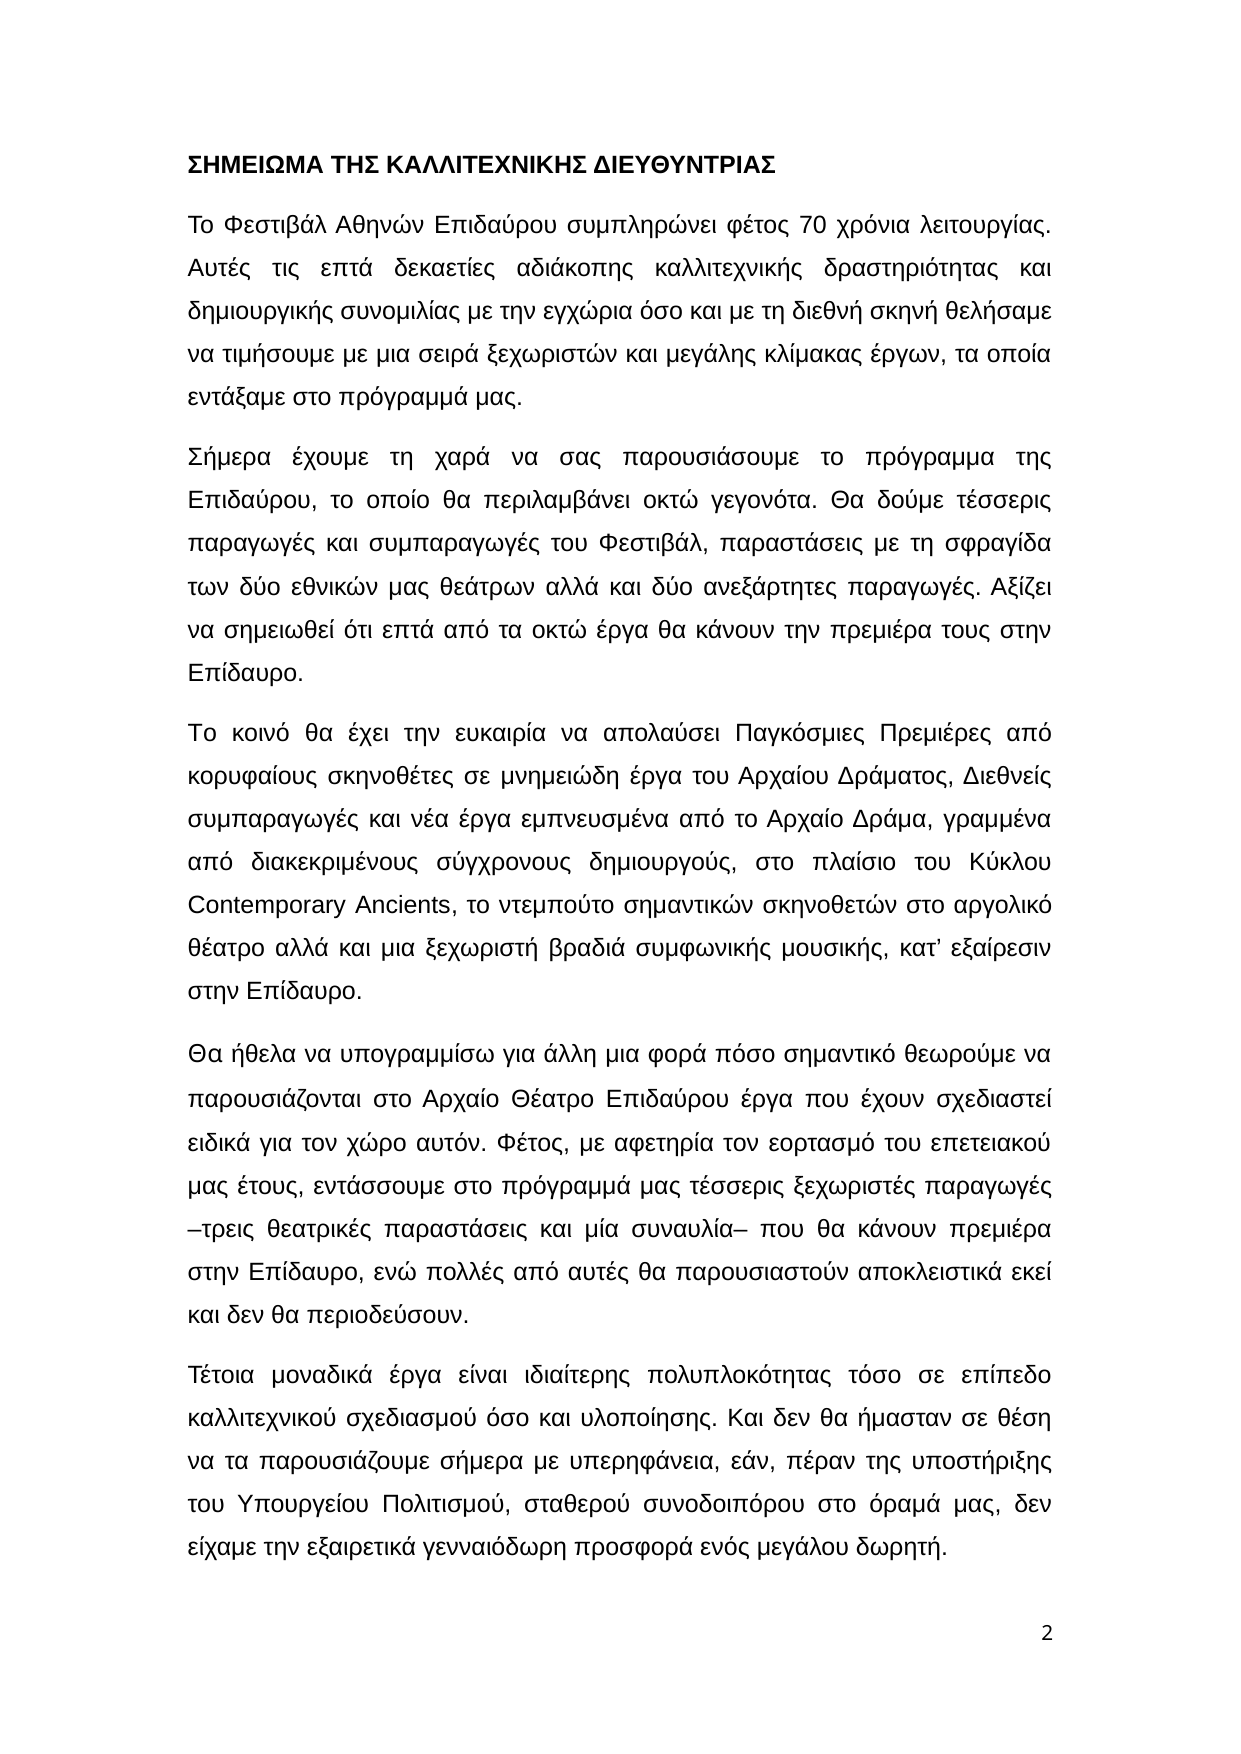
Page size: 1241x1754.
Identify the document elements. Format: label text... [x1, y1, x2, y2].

text Θα ήθελα να υπογραμμίσω για άλλη μια φορά πόσο σημαντικό θεωρούμε να παρουσιάζονται στο Αρχαίο Θέατρο Επιδαύρου έργα που έχουν σχεδιαστεί ειδικά για τον χώρο αυτόν. Φέτος, με αφετηρία τον εορτασμό του επετειακού μας έτους, εντάσσουμε στο πρόγραμμά μας τέσσερις ξεχωριστές παραγωγές –τρεις θεατρικές παραστάσεις και μία συναυλία– που θα κάνουν πρεμιέρα στην Επίδαυρο, ενώ πολλές από αυτές θα παρουσιαστούν αποκλειστικά εκεί και δεν θα περιοδεύσουν. [187, 1036, 1053, 1329]
text ΣΗΜΕΙΩΜΑ ΤΗΣ ΚΑΛΛΙΤΕΧΝΙΚΗΣ ΔΙΕΥΘΥΝΤΡΙΑΣ [187, 150, 1053, 179]
text Σήμερα έχουμε τη χαρά να σας παρουσιάσουμε το πρόγραμμα της Επιδαύρου, το οποίο θα περιλαμβάνει οκτώ γεγονότα. Θα δούμε τέσσερις παραγωγές και συμπαραγωγές του Φεστιβάλ, παραστάσεις με τη σφραγίδα των δύο εθνικών μας θεάτρων αλλά και δύο ανεξάρτητες παραγωγές. Αξίζει να σημειωθεί ότι επτά από τα οκτώ έργα θα κάνουν την πρεμιέρα τους στην Επίδαυρο. [187, 442, 1053, 686]
text Tο κοινό θα έχει την ευκαιρία να απολαύσει Παγκόσμιες Πρεμιέρες από κορυφαίους σκηνοθέτες σε μνημειώδη έργα του Αρχαίου Δράματος, Διεθνείς συμπαραγωγές και νέα έργα εμπνευσμένα από το Αρχαίο Δράμα, γραμμένα από διακεκριμένους σύγχρονους δημιουργούς, στο πλαίσιο του Κύκλου Contemporary Ancients, το ντεμπούτο σημαντικών σκηνοθετών στο αργολικό θέατρο αλλά και μια ξεχωριστή βραδιά συμφωνικής μουσικής, κατ’ εξαίρεσιν στην Επίδαυρο. [187, 717, 1053, 1005]
text Το Φεστιβάλ Αθηνών Επιδαύρου συμπληρώνει φέτος 70 χρόνια λειτουργίας. Αυτές τις επτά δεκαετίες αδιάκοπης καλλιτεχνικής δραστηριότητας και δημιουργικής συνομιλίας με την εγχώρια όσο και με τη διεθνή σκηνή θελήσαμε να τιμήσουμε με μια σειρά ξεχωριστών και μεγάλης κλίμακας έργων, τα οποία εντάξαμε στο πρόγραμμά μας. [187, 210, 1053, 411]
text Τέτοια μοναδικά έργα είναι ιδιαίτερης πολυπλοκότητας τόσο σε επίπεδο καλλιτεχνικού σχεδιασμού όσο και υλοποίησης. Και δεν θα ήμασταν σε θέση να τα παρουσιάζουμε σήμερα με υπερηφάνεια, εάν, πέραν της υποστήριξης του Υπουργείου Πολιτισμού, σταθερού συνοδοιπόρου στο όραμά μας, δεν είχαμε την εξαιρετικά γενναιόδωρη προσφορά ενός μεγάλου δωρητή. [187, 1360, 1053, 1561]
